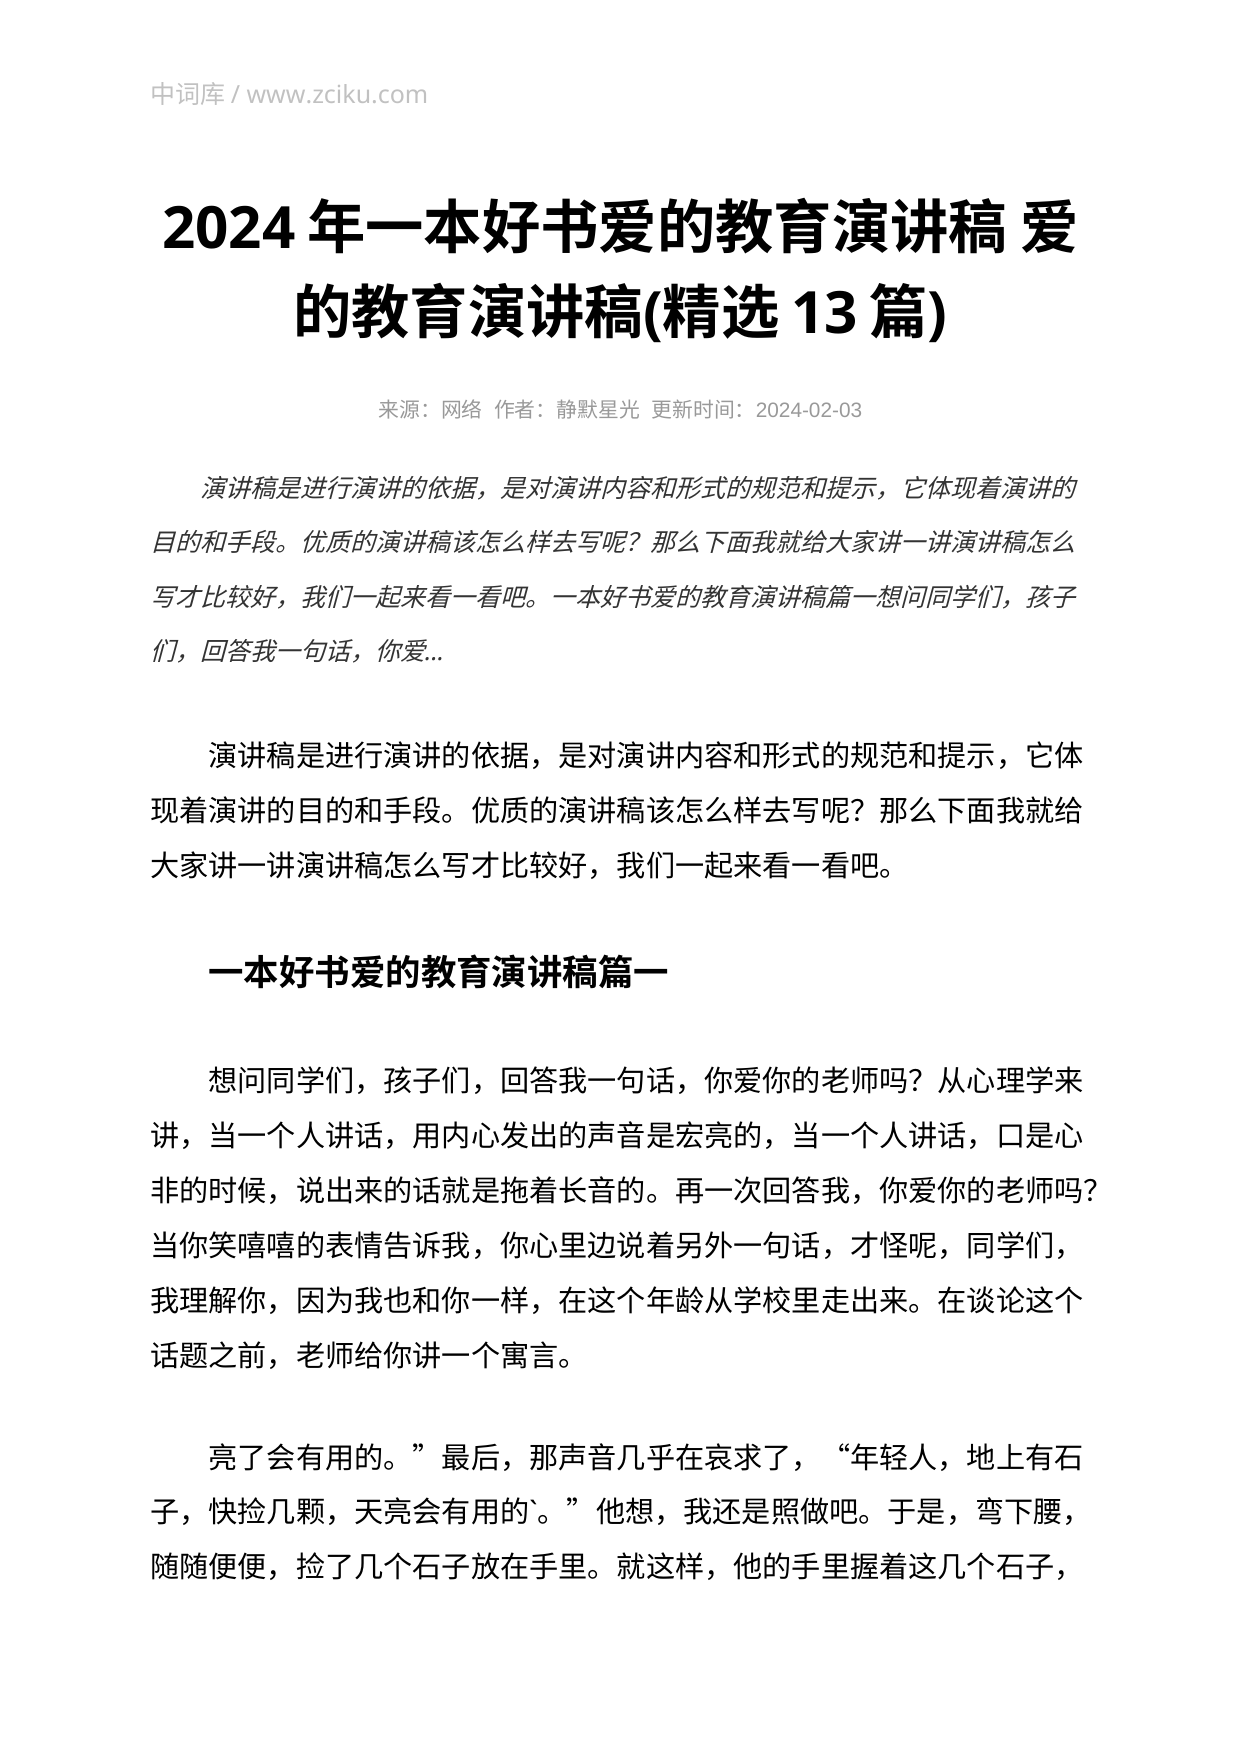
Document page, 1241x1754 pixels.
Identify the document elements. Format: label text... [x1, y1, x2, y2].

text 来源：网络 作者：静默星光 更新时间：2024-02-03 [150, 398, 1090, 422]
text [150, 1434, 1090, 1586]
text 一本好书爱的教育演讲稿篇一 [150, 944, 1090, 996]
text 想问同学们，孩子们，回答我一句话，你爱你的老师吗？从心理学来讲，当一个人讲话，用内心发出的声音是宏亮的，当一个人讲话，口是心非的时候，说出来的话就是拖着长音的。再一次回答我，你爱你的老师吗？当你笑嘻嘻的表情告诉我，你心里边说着另外一句话，才怪呢，同学们，我理解你，因为我也和你一样，在这个年龄从学校里走出来。在谈论这个话题之前，老师给你讲一个寓言。 [150, 1058, 1090, 1375]
text 演讲稿是进行演讲的依据，是对演讲内容和形式的规范和提示，它体现着演讲的目的和手段。优质的演讲稿该怎么样去写呢？那么下面我就给大家讲一讲演讲稿怎么写才比较好，我们一起来看一看吧。一本好书爱的教育演讲稿篇一想问同学们，孩子们，回答我一句话，你爱... [150, 468, 1090, 668]
text 演讲稿是进行演讲的依据，是对演讲内容和形式的规范和提示，它体现着演讲的目的和手段。优质的演讲稿该怎么样去写呢？那么下面我就给大家讲一讲演讲稿怎么写才比较好，我们一起来看一看吧。 [150, 733, 1090, 885]
subtitle 2024年一本好书爱的教育演讲稿 爱的教育演讲稿(精选13篇) [150, 181, 1090, 351]
